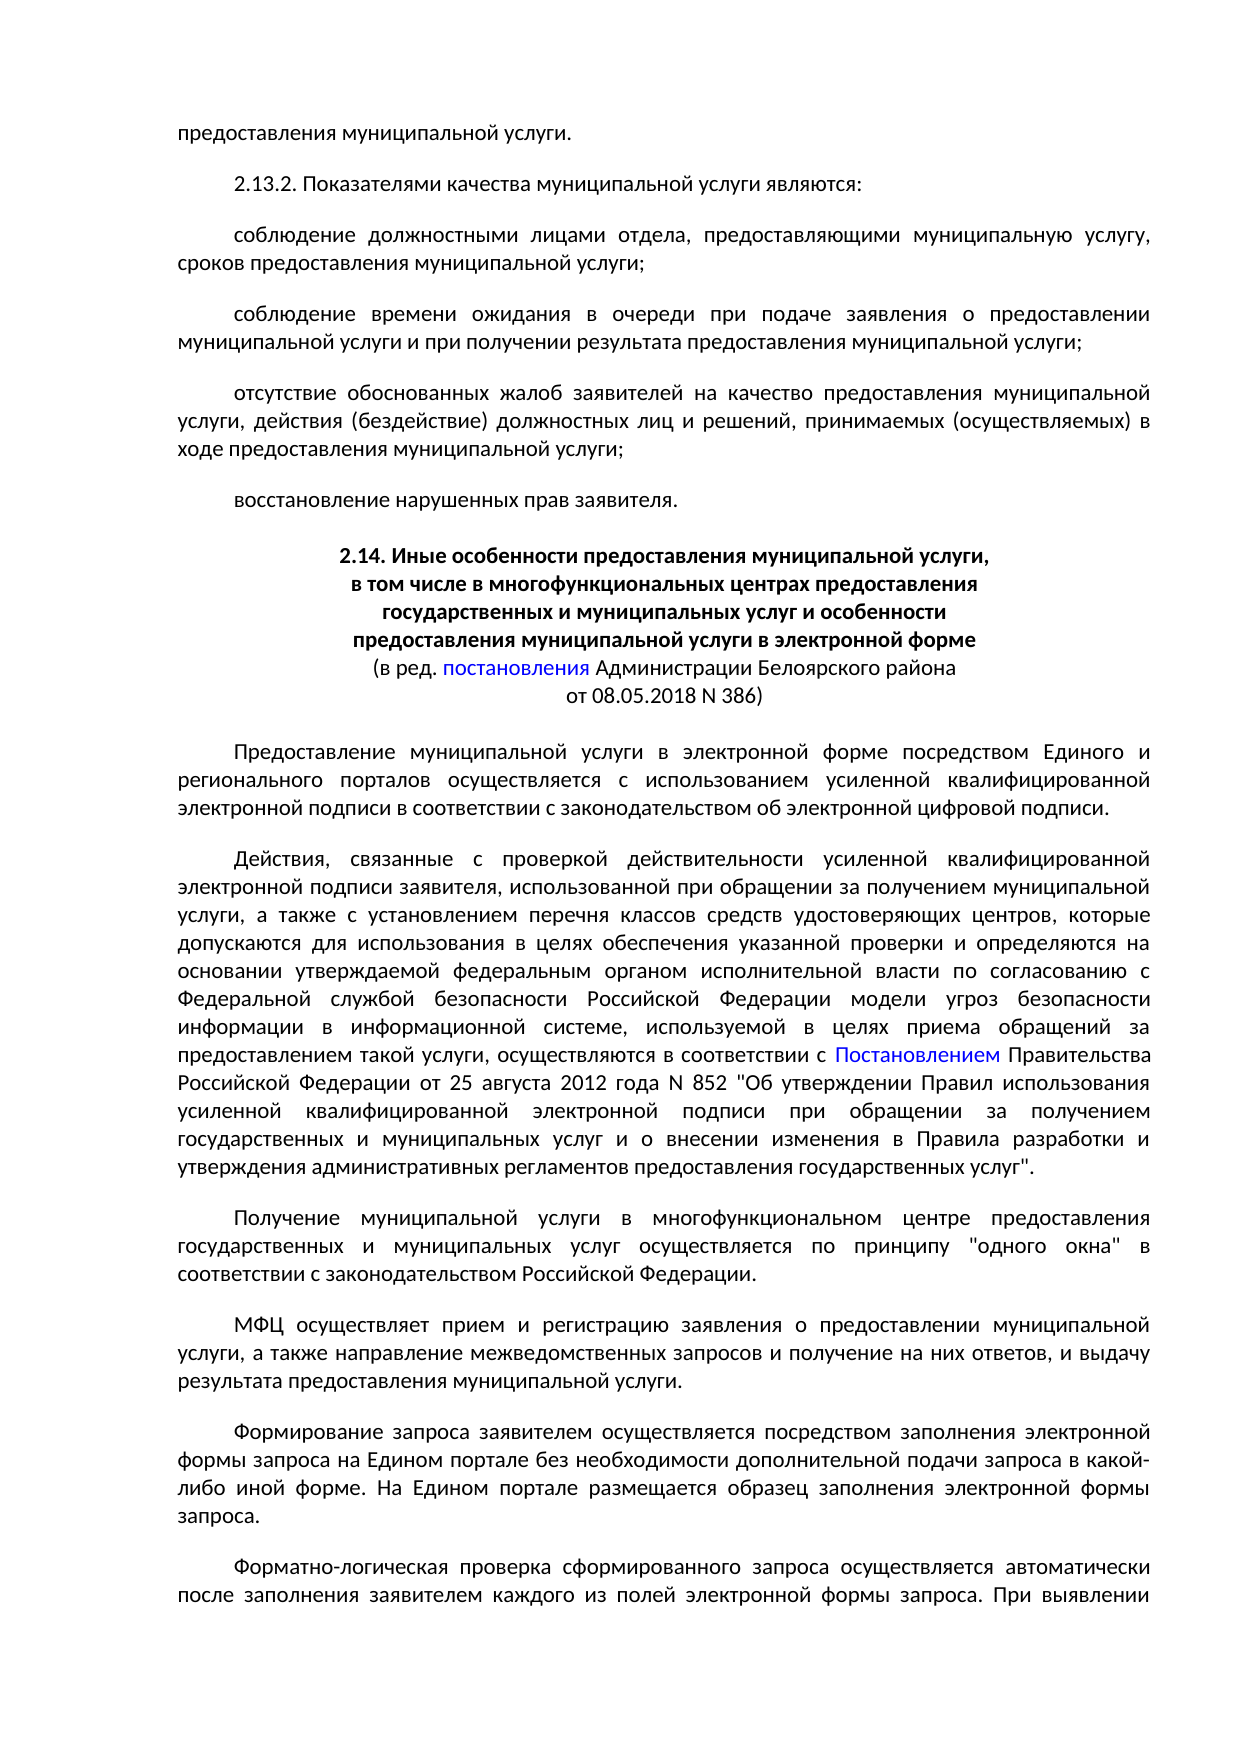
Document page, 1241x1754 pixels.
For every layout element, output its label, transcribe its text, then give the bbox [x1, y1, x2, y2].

text соблюдение времени ожидания в очереди при подаче заявления о предоставлении муниципальной услуги и при получении результата предоставления муниципальной услуги; [177, 299, 1152, 355]
title государственных и муниципальных услуг и особенности [177, 597, 1152, 625]
text отсутствие обоснованных жалоб заявителей на качество предоставления муниципальной услуги, действия (бездействие) должностных лиц и решений, принимаемых (осуществляемых) в ходе предоставления муниципальной услуги; [177, 378, 1152, 462]
text (в ред. постановления Администрации Белоярского района [177, 653, 1152, 681]
text от 08.05.2018 N 386) [177, 681, 1152, 709]
title в том числе в многофункциональных центрах предоставления [177, 569, 1152, 597]
text Получение муниципальной услуги в многофункциональном центре предоставления государственных и муниципальных услуг осуществляется по принципу "одного окна" в соответствии с законодательством Российской Федерации. [177, 1203, 1152, 1287]
title предоставления муниципальной услуги в электронной форме [177, 625, 1152, 653]
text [177, 1552, 1152, 1608]
title 2.14. Иные особенности предоставления муниципальной услуги, [177, 541, 1152, 569]
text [177, 118, 1152, 146]
text Предоставление муниципальной услуги в электронной форме посредством Единого и регионального порталов осуществляется с использованием усиленной квалифицированной электронной подписи в соответствии с законодательством об электронной цифровой подписи. [177, 737, 1152, 821]
text восстановление нарушенных прав заявителя. [177, 485, 1152, 513]
text МФЦ осуществляет прием и регистрацию заявления о предоставлении муниципальной услуги, а также направление межведомственных запросов и получение на них ответов, и выдачу результата предоставления муниципальной услуги. [177, 1310, 1152, 1394]
text Действия, связанные с проверкой действительности усиленной квалифицированной электронной подписи заявителя, использованной при обращении за получением муниципальной услуги, а также с установлением перечня классов средств удостоверяющих центров, которые допускаются для использования в целях обеспечения указанной проверки и определяются на основании утверждаемой федеральным органом исполнительной власти по согласованию с Федеральной службой безопасности Российской Федерации модели угроз безопасности информации в информационной системе, используемой в целях приема обращений за предоставлением такой услуги, осуществляются в соответствии с Постановлением Правительства Российской Федерации от 25 августа 2012 года N 852 "Об утверждении Правил использования усиленной квалифицированной электронной подписи при обращении за получением государственных и муниципальных услуг и о внесении изменения в Правила разработки и утверждения административных регламентов предоставления государственных услуг". [177, 844, 1152, 1180]
text 2.13.2. Показателями качества муниципальной услуги являются: [177, 169, 1152, 197]
text Формирование запроса заявителем осуществляется посредством заполнения электронной формы запроса на Едином портале без необходимости дополнительной подачи запроса в какой-либо иной форме. На Едином портале размещается образец заполнения электронной формы запроса. [177, 1417, 1152, 1529]
text соблюдение должностными лицами отдела, предоставляющими муниципальную услугу, сроков предоставления муниципальной услуги; [177, 220, 1152, 276]
